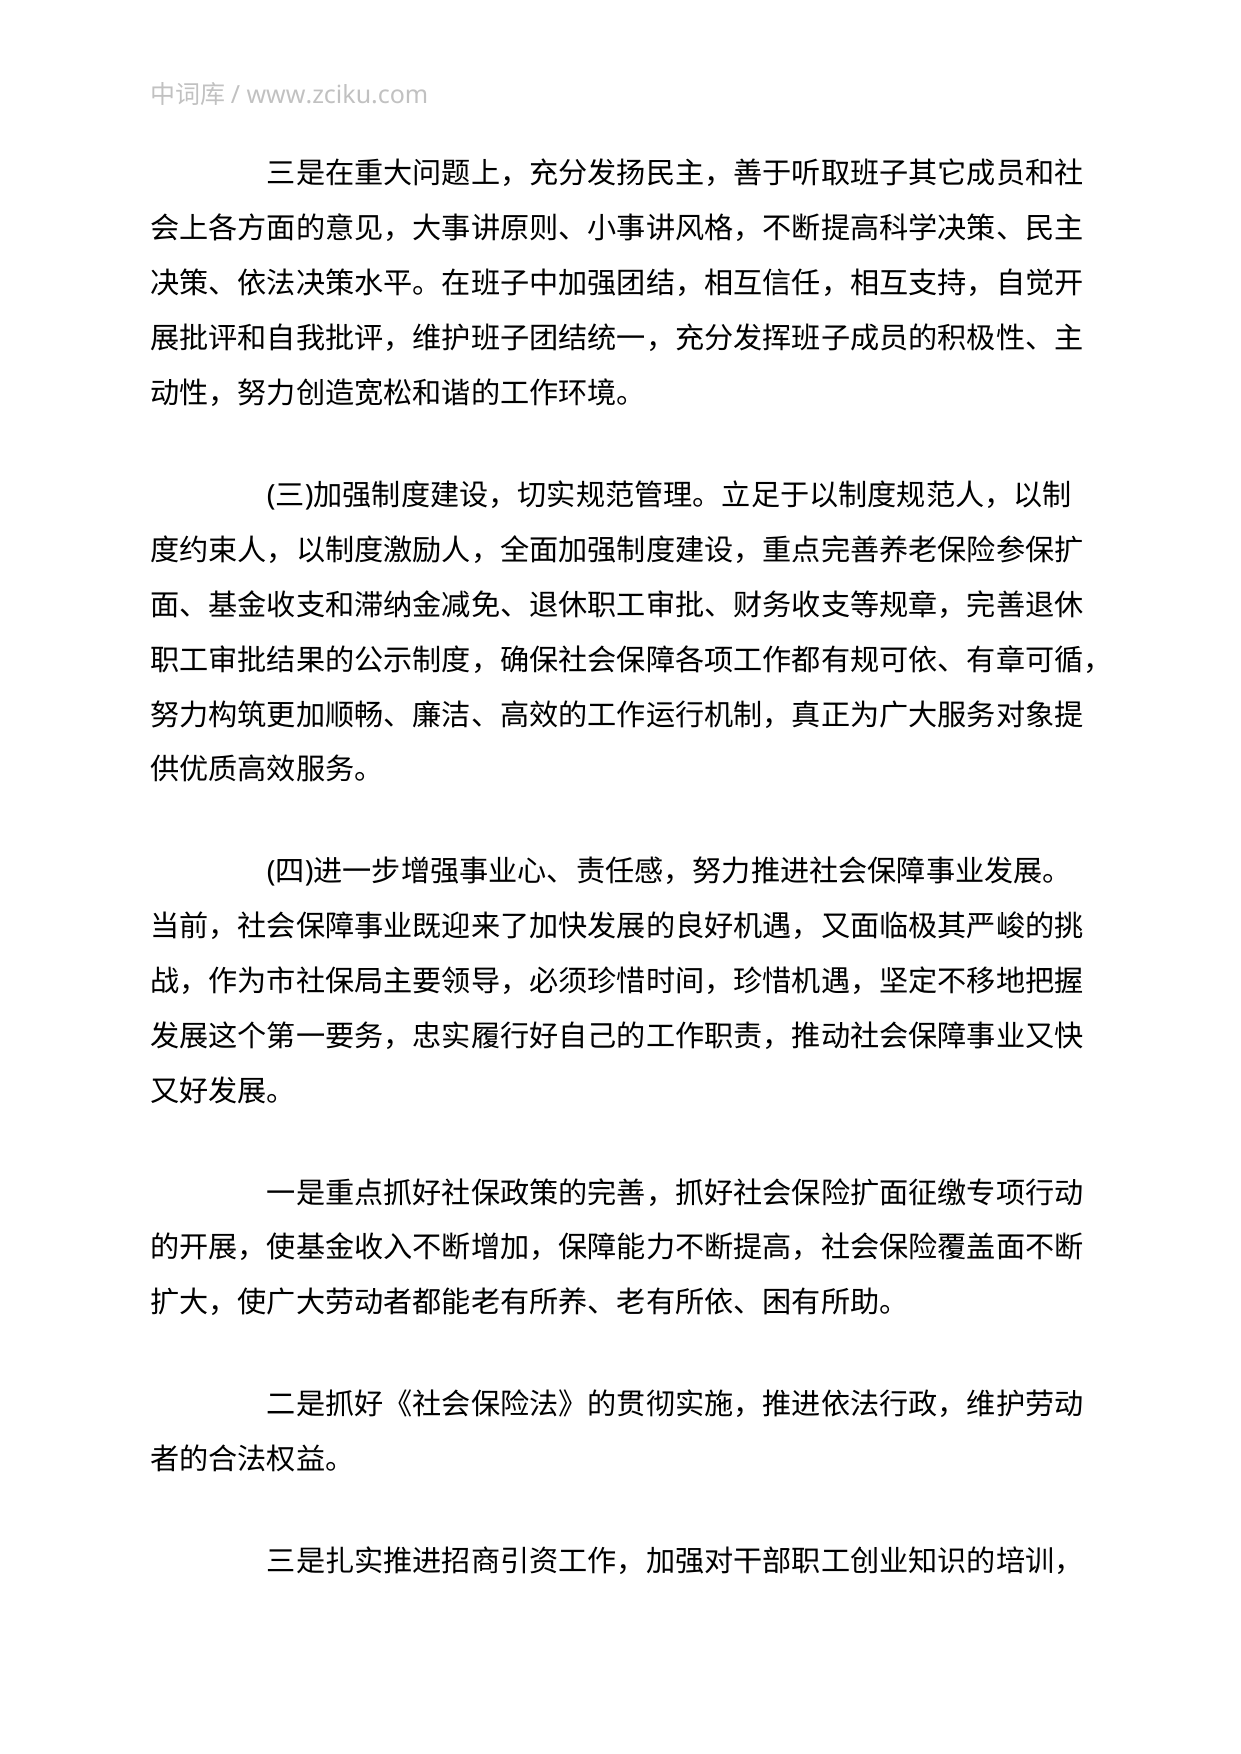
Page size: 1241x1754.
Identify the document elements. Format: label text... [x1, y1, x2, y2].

text (四)进一步增强事业心、责任感，努力推进社会保障事业发展。当前，社会保障事业既迎来了加快发展的良好机遇，又面临极其严峻的挑战，作为市社保局主要领导，必须珍惜时间，珍惜机遇，坚定不移地把握发展这个第一要务，忠实履行好自己的工作职责，推动社会保障事业又快又好发展。 [150, 848, 1090, 1110]
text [150, 1537, 1090, 1580]
text 三是在重大问题上，充分发扬民主，善于听取班子其它成员和社会上各方面的意见，大事讲原则、小事讲风格，不断提高科学决策、民主决策、依法决策水平。在班子中加强团结，相互信任，相互支持，自觉开展批评和自我批评，维护班子团结统一，充分发挥班子成员的积极性、主动性，努力创造宽松和谐的工作环境。 [150, 150, 1090, 412]
text (三)加强制度建设，切实规范管理。立足于以制度规范人，以制度约束人，以制度激励人，全面加强制度建设，重点完善养老保险参保扩面、基金收支和滞纳金减免、退休职工审批、财务收支等规章，完善退休职工审批结果的公示制度，确保社会保障各项工作都有规可依、有章可循，努力构筑更加顺畅、廉洁、高效的工作运行机制，真正为广大服务对象提供优质高效服务。 [150, 471, 1090, 788]
text 二是抓好《社会保险法》的贯彻实施，推进依法行政，维护劳动者的合法权益。 [150, 1381, 1090, 1478]
text 一是重点抓好社保政策的完善，抓好社会保险扩面征缴专项行动的开展，使基金收入不断增加，保障能力不断提高，社会保险覆盖面不断扩大，使广大劳动者都能老有所养、老有所依、困有所助。 [150, 1169, 1090, 1321]
